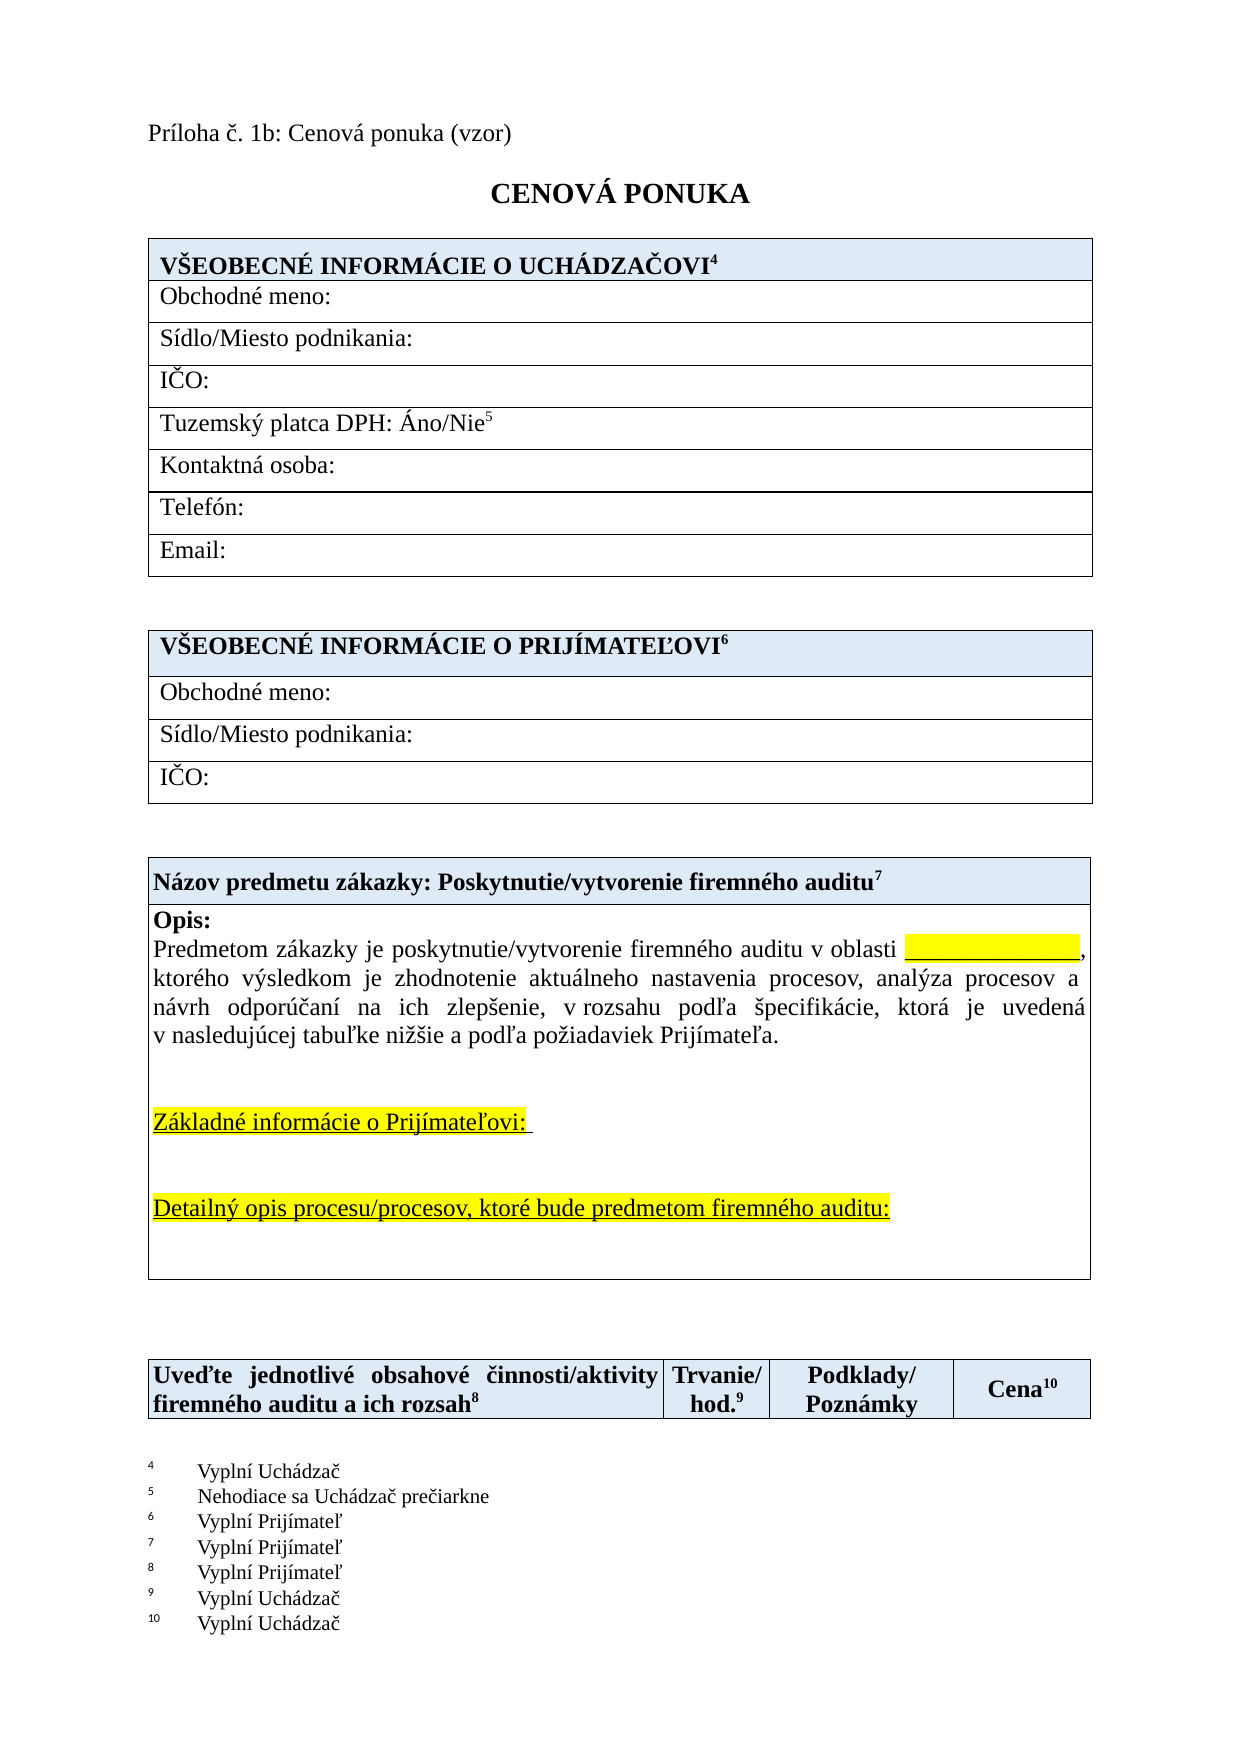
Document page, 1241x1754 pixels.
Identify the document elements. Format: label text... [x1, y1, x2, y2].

table_cell Email: [149, 535, 1092, 576]
text CENOVÁ PONUKA [148, 176, 1092, 209]
table_cell Obchodné meno: [149, 281, 1092, 322]
table_cell Obchodné meno: [149, 677, 1092, 718]
table_header Cena [954, 1360, 1090, 1418]
table_header Podklady/ Poznámky [770, 1360, 953, 1418]
text Príloha č. 1b: Cenová ponuka (vzor) [148, 118, 1092, 147]
table_cell Opis: Predmetom zákazky je poskytnutie/vytvorenie firemného auditu v oblasti ______________, ktorého výsledkom je zhodnotenie aktuálneho nastavenia procesov, analýza procesov a návrh odporúčaní na ich zlepšenie, v rozsahu podľa špecifikácie, ktorá je uvedená v nasledujúcej tabuľke nižšie a podľa požiadaviek Prijímateľa. Základné informácie o Prijímateľovi: Detailný opis procesu/procesov, ktoré bude predmetom firemného auditu: [149, 905, 1090, 1279]
table_cell Tuzemský platca DPH: Áno/Nie [149, 408, 1092, 449]
table_cell Sídlo/Miesto podnikania: [149, 720, 1092, 761]
table_cell IČO: [149, 762, 1092, 803]
table_cell Telefón: [149, 493, 1092, 534]
table_header Názov predmetu zákazky: Poskytnutie/vytvorenie firemného auditu [149, 858, 1090, 904]
table_header Trvanie/ hod. [664, 1360, 769, 1418]
table_cell IČO: [149, 366, 1092, 407]
table_cell Kontaktná osoba: [149, 450, 1092, 491]
table_header VŠEOBECNÉ INFORMÁCIE O PRIJÍMATEĽOVI [149, 631, 1092, 676]
table_cell Sídlo/Miesto podnikania: [149, 323, 1092, 364]
table_header VŠEOBECNÉ INFORMÁCIE O UCHÁDZAČOVI [149, 239, 1092, 280]
table_header Uveďte jednotlivé obsahové činnosti/aktivity firemného auditu a ich rozsah [149, 1360, 663, 1418]
